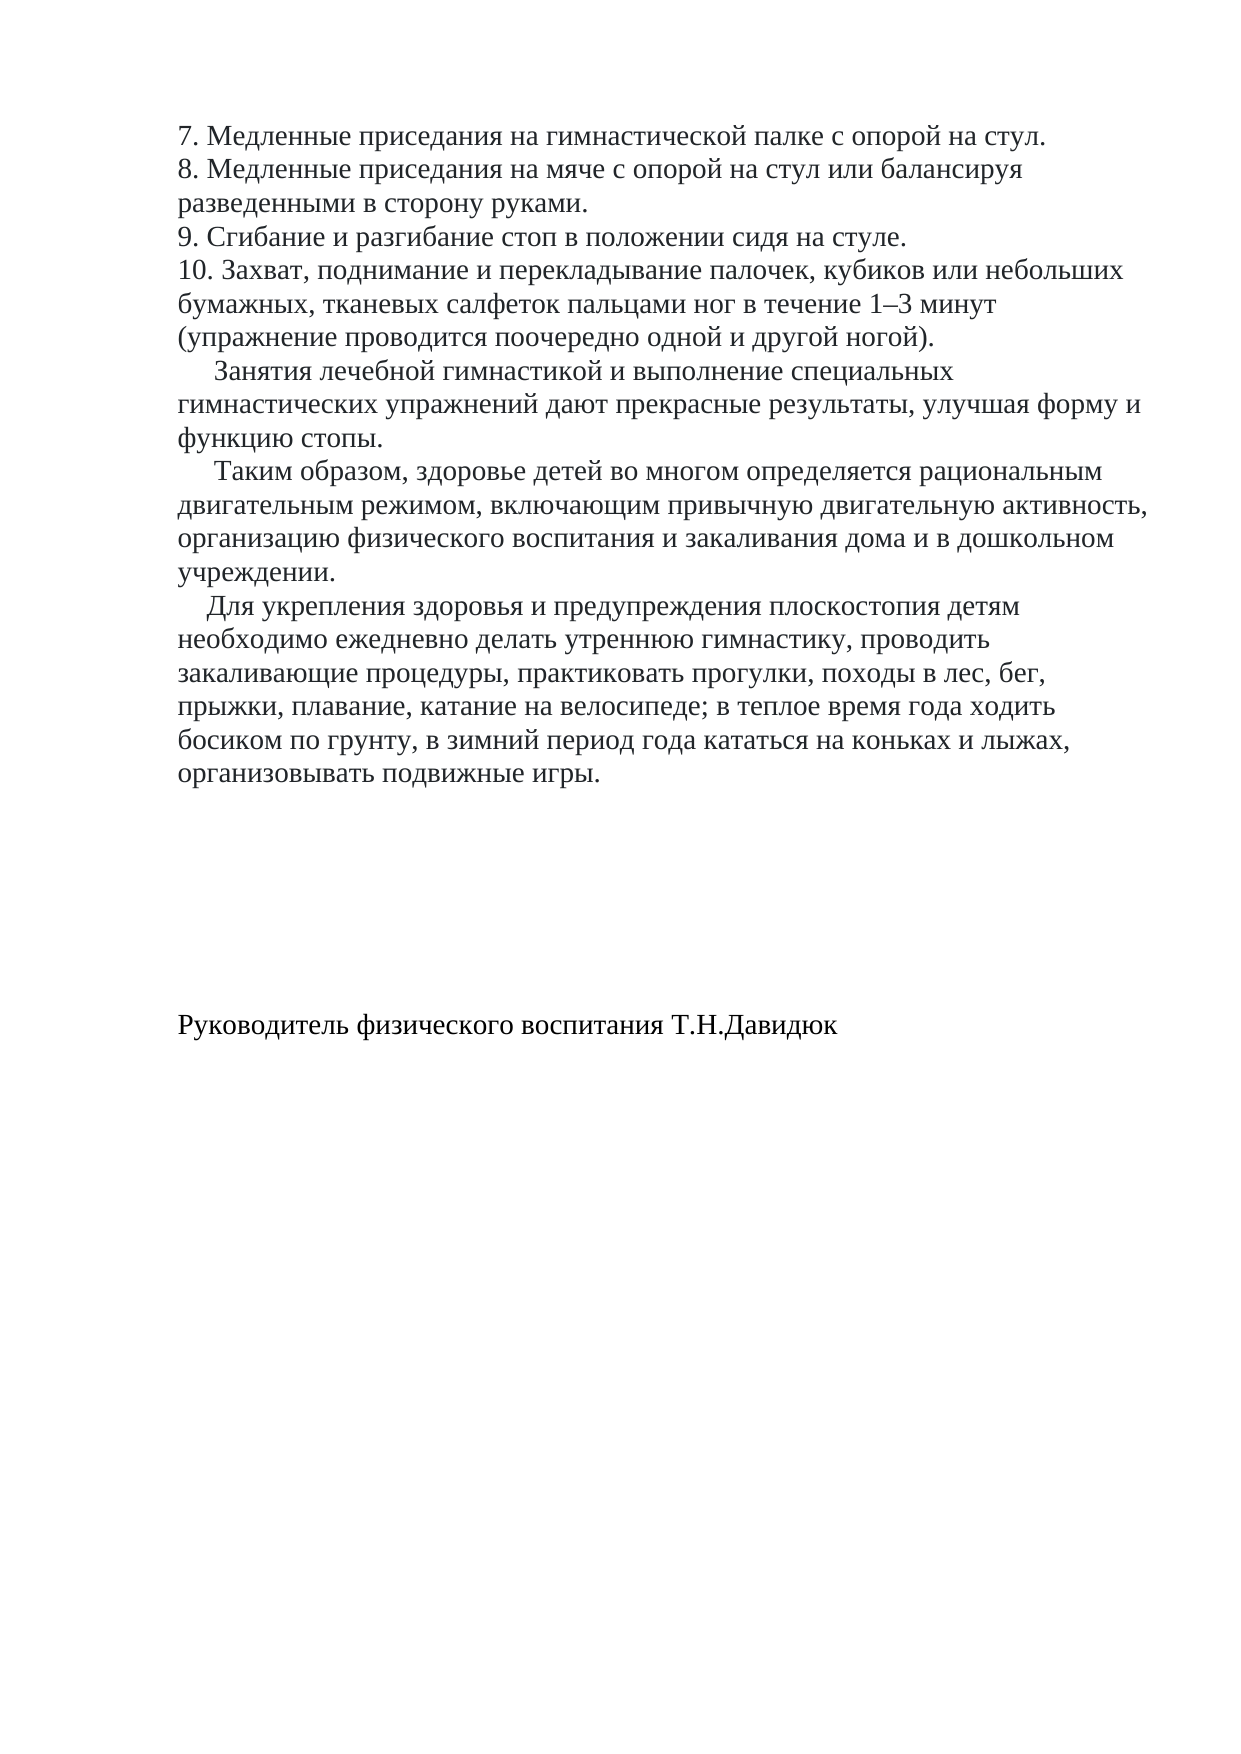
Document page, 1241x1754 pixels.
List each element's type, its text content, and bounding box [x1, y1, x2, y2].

text Руководитель физического воспитания Т.Н.Давидюк [177, 1007, 1152, 1041]
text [177, 118, 1152, 789]
